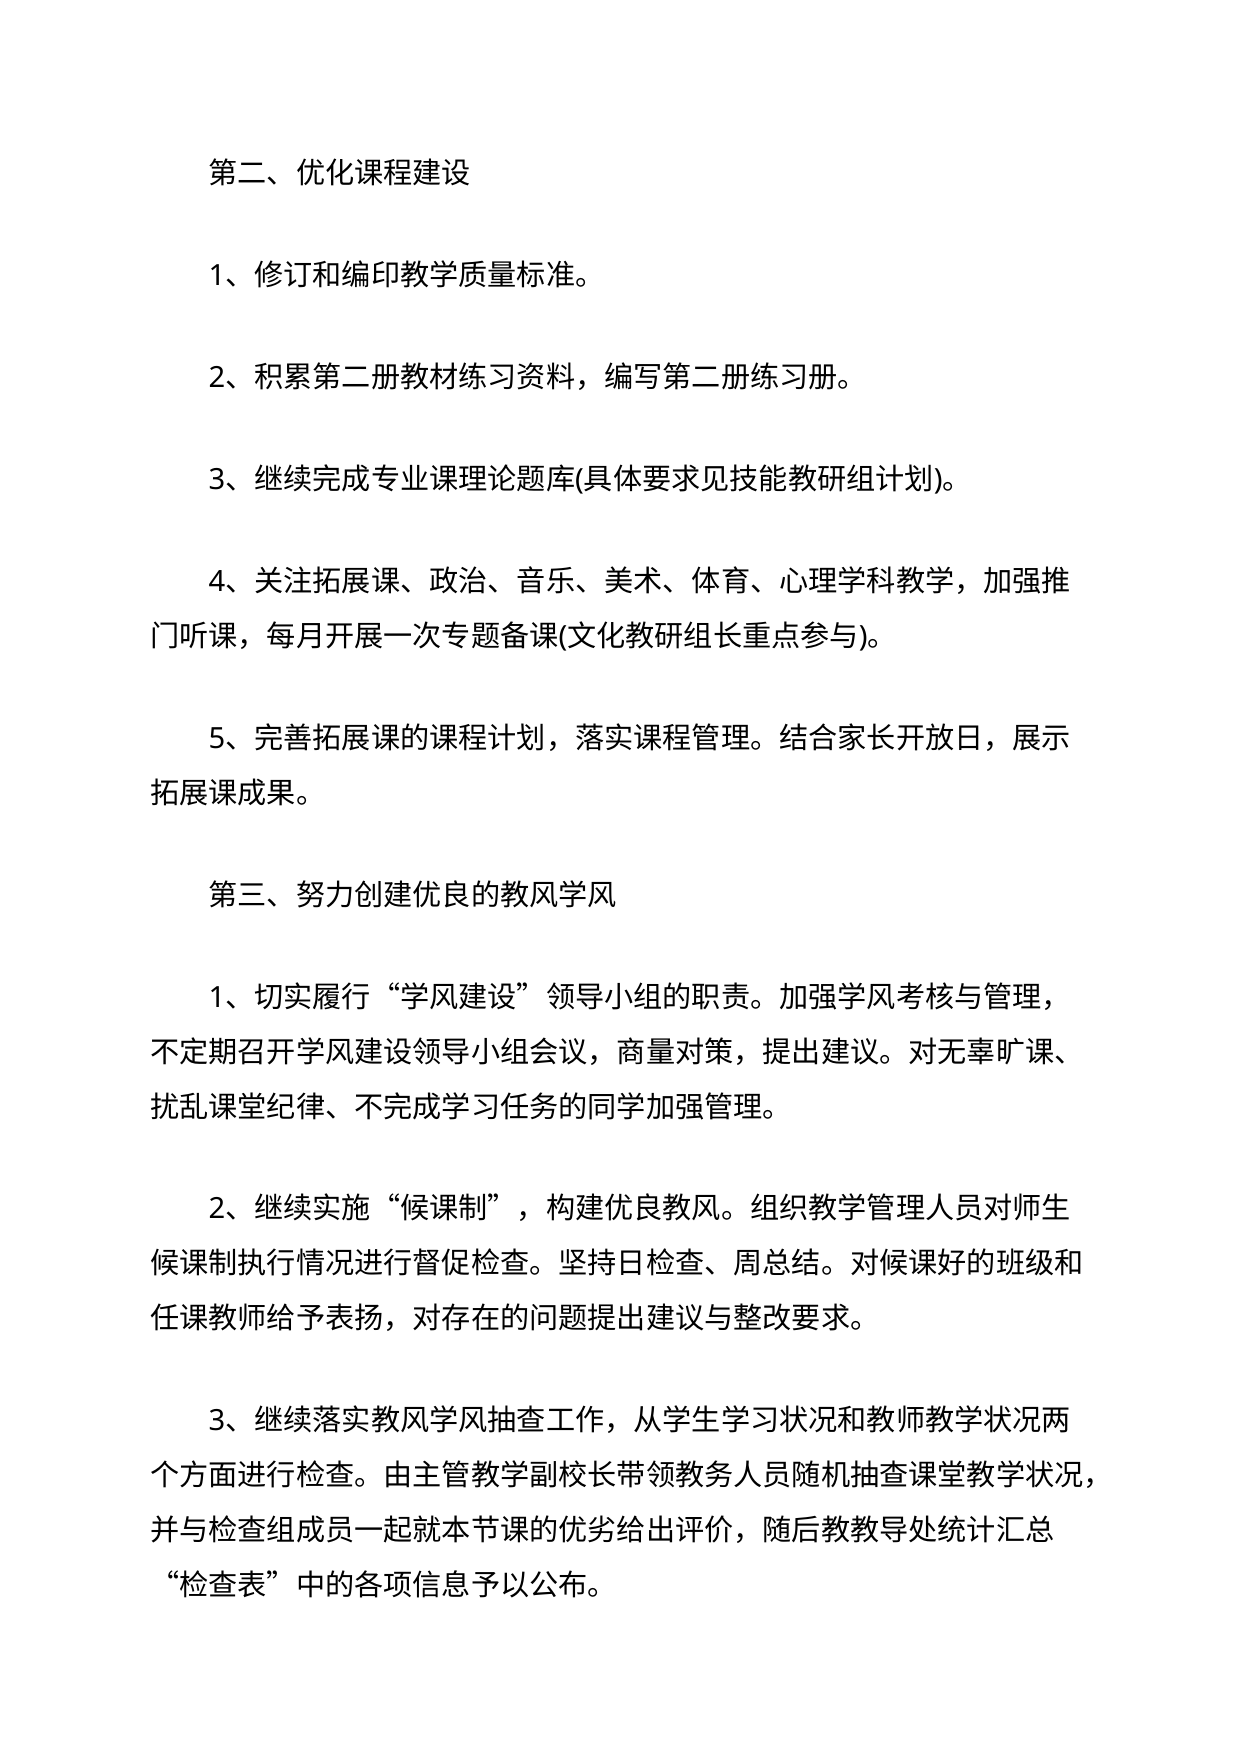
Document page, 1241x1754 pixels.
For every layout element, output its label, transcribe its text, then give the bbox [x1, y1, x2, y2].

text 第三、努力创建优良的教风学风 [150, 871, 1090, 914]
text 1、切实履行“学风建设”领导小组的职责。加强学风考核与管理，不定期召开学风建设领导小组会议，商量对策，提出建议。对无辜旷课、扰乱课堂纪律、不完成学习任务的同学加强管理。 [150, 973, 1090, 1125]
text 4、关注拓展课、政治、音乐、美术、体育、心理学科教学，加强推门听课，每月开展一次专题备课(文化教研组长重点参与)。 [150, 558, 1090, 655]
text 5、完善拓展课的课程计划，落实课程管理。结合家长开放日，展示拓展课成果。 [150, 715, 1090, 812]
text 2、继续实施“候课制”，构建优良教风。组织教学管理人员对师生候课制执行情况进行督促检查。坚持日检查、周总结。对候课好的班级和任课教师给予表扬，对存在的问题提出建议与整改要求。 [150, 1185, 1090, 1337]
text 第二、优化课程建设 [150, 150, 1090, 192]
text 2、积累第二册教材练习资料，编写第二册练习册。 [150, 354, 1090, 396]
text 3、继续完成专业课理论题库(具体要求见技能教研组计划)。 [150, 456, 1090, 498]
text 1、修订和编印教学质量标准。 [150, 252, 1090, 294]
text 3、继续落实教风学风抽查工作，从学生学习状况和教师教学状况两个方面进行检查。由主管教学副校长带领教务人员随机抽查课堂教学状况，并与检查组成员一起就本节课的优劣给出评价，随后教教导处统计汇总“检查表”中的各项信息予以公布。 [150, 1397, 1090, 1604]
